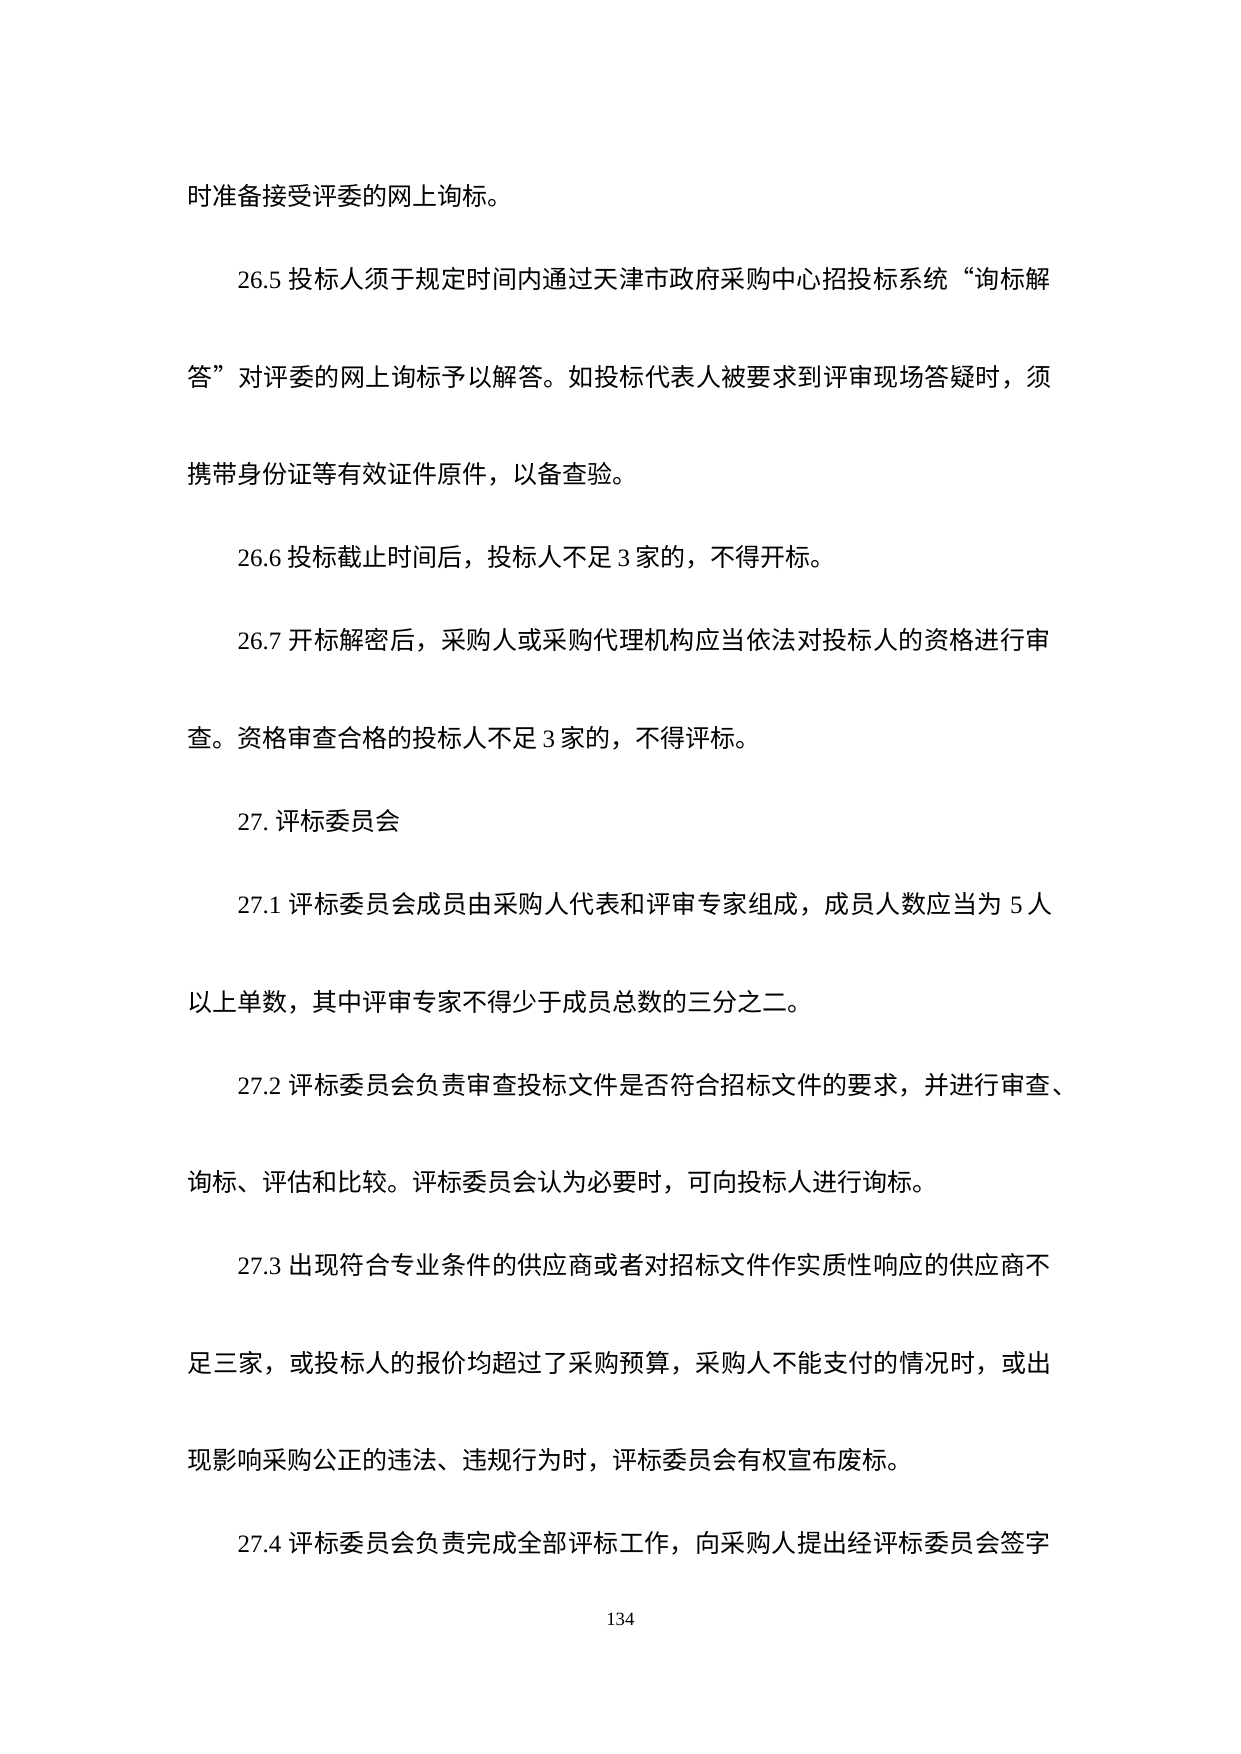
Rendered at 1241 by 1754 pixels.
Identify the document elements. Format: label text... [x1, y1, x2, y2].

text 26.7 开标解密后，采购人或采购代理机构应当依法对投标人的资格进行审查。资格审查合格的投标人不足3家的，不得评标。 [187, 606, 1053, 769]
text 27. 评标委员会 [187, 787, 1053, 852]
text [187, 162, 1053, 227]
text 26.5 投标人须于规定时间内通过天津市政府采购中心招投标系统“询标解答”对评委的网上询标予以解答。如投标代表人被要求到评审现场答疑时，须携带身份证等有效证件原件，以备查验。 [187, 245, 1053, 505]
text 27.1 评标委员会成员由采购人代表和评审专家组成，成员人数应当为5人以上单数，其中评审专家不得少于成员总数的三分之二。 [187, 870, 1053, 1033]
text 26.6 投标截止时间后，投标人不足3家的，不得开标。 [187, 523, 1053, 588]
text 27.2 评标委员会负责审查投标文件是否符合招标文件的要求，并进行审查、询标、评估和比较。评标委员会认为必要时，可向投标人进行询标。 [187, 1051, 1053, 1213]
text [187, 1509, 1053, 1574]
text 27.3 出现符合专业条件的供应商或者对招标文件作实质性响应的供应商不足三家，或投标人的报价均超过了采购预算，采购人不能支付的情况时，或出现影响采购公正的违法、违规行为时，评标委员会有权宣布废标。 [187, 1231, 1053, 1491]
